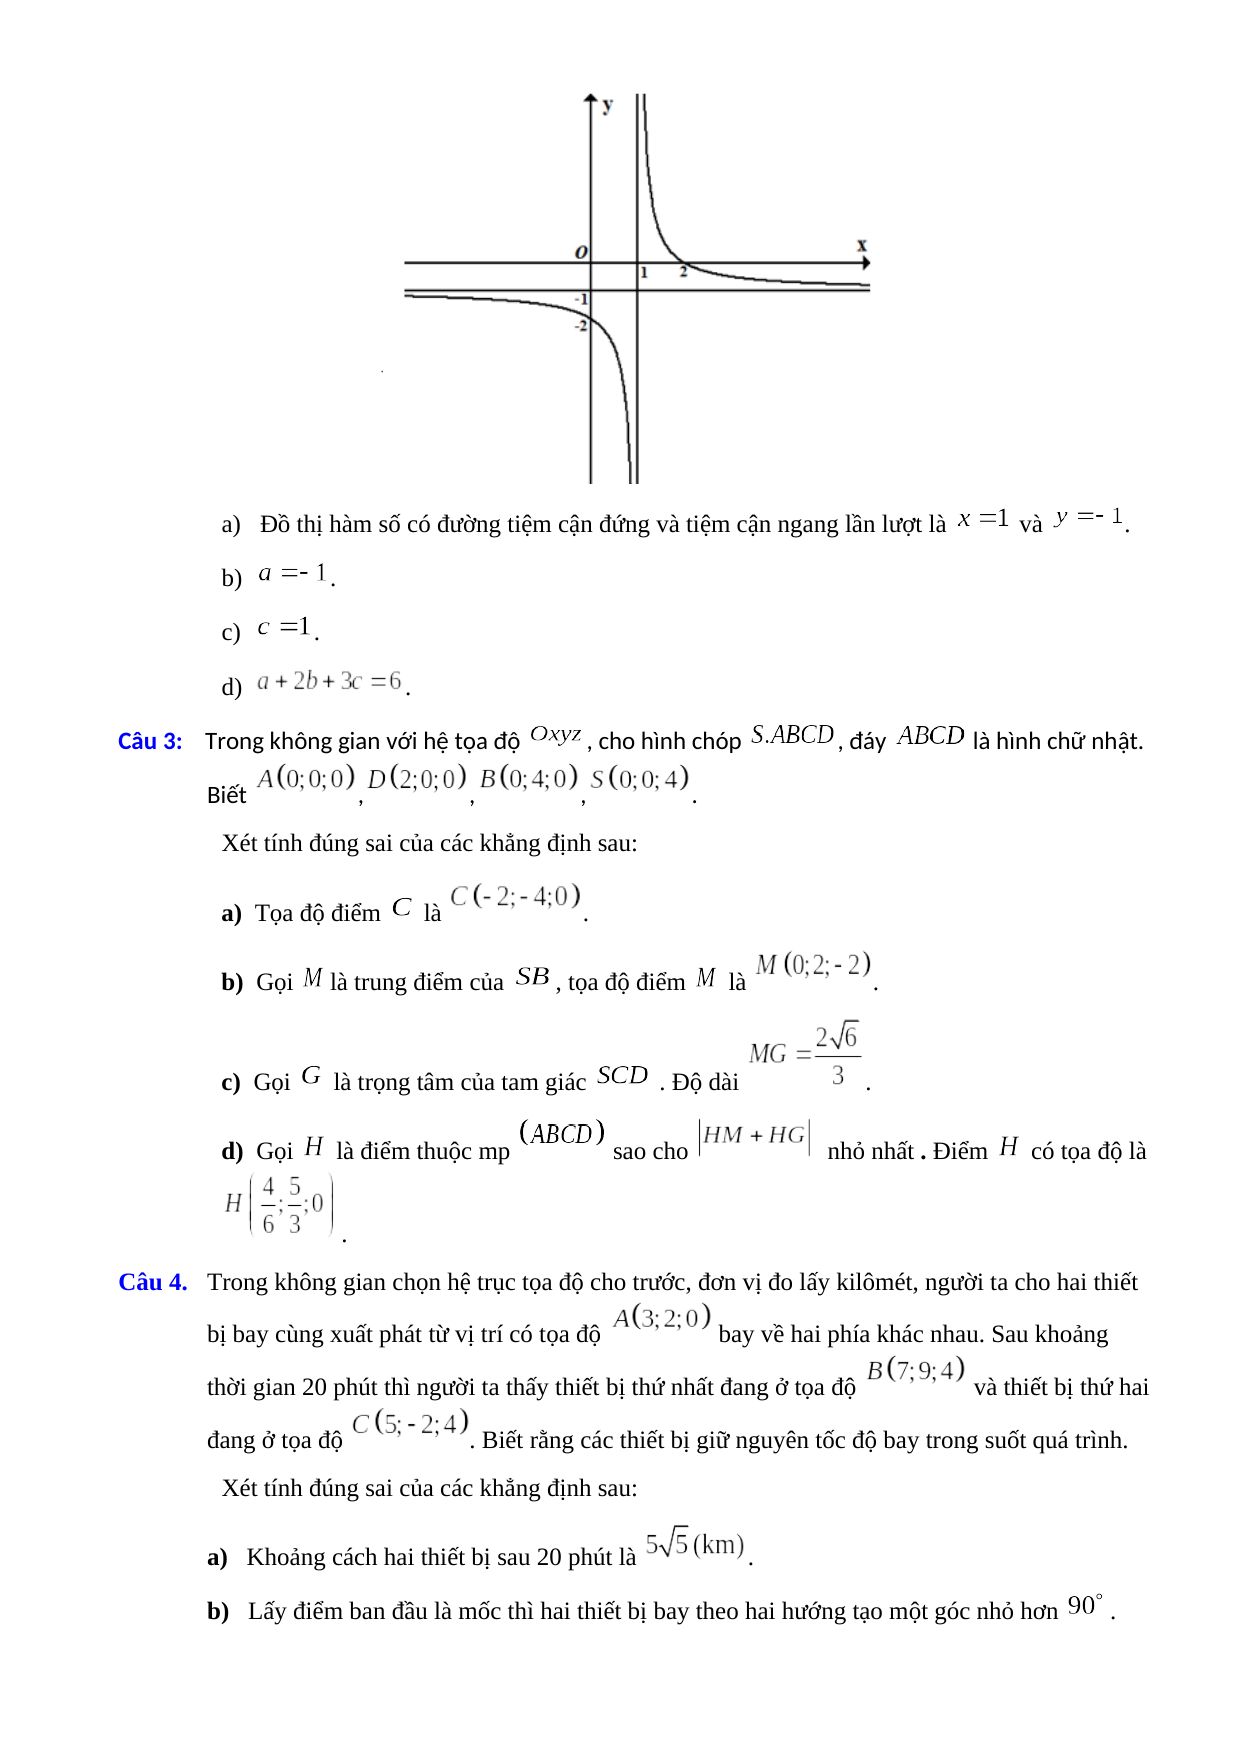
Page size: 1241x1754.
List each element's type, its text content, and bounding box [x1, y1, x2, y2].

text c) . [221, 611, 1152, 646]
text a) Khoảng cách hai thiết bị sau 20 phút là . [207, 1520, 1152, 1571]
text a) Tọa độ điểm là . [221, 876, 1152, 927]
text Xét tính đúng sai của các khẳng định sau: [221, 1473, 1152, 1501]
text b) Lấy điểm ban đầu là mốc thì hai thiết bị bay theo hai hướng tạo một góc nhỏ hơn . [207, 1590, 1152, 1625]
text d) Gọi là điểm thuộc mp sao cho nhỏ nhất . Điểm có tọa độ là . [221, 1115, 1152, 1248]
text d) . [221, 665, 1152, 701]
text Xét tính đúng sai của các khẳng định sau: [221, 828, 1152, 857]
text b) Gọi là trung điểm của , tọa độ điểm là . [221, 946, 1152, 996]
text c) Gọi là trọng tâm của tam giác . Độ dài . [221, 1015, 1152, 1095]
text Câu 4. Trong không gian chọn hệ trục tọa độ cho trước, đơn vị đo lấy kilômét, người ta cho hai thiết bị bay cùng xuất phát từ vị trí có tọa độ bay về hai phía khác nhau. Sau khoảng thời gian 20 phút thì người ta thấy thiết bị thứ nhất đang ở tọa độ và thiết bị thứ hai đang ở tọa độ . Biết rằng các thiết bị giữ nguyên tốc độ bay trong suốt quá trình. [118, 1267, 1152, 1454]
text Câu 3: Trong không gian với hệ tọa độ , cho hình chóp , đáy là hình chữ nhật. Biết ,,,. [118, 719, 1152, 809]
text a) Đồ thị hàm số có đường tiệm cận đứng và tiệm cận ngang lần lượt là và . [221, 502, 1152, 537]
text b) . [221, 556, 1152, 592]
picture [381, 88, 889, 484]
